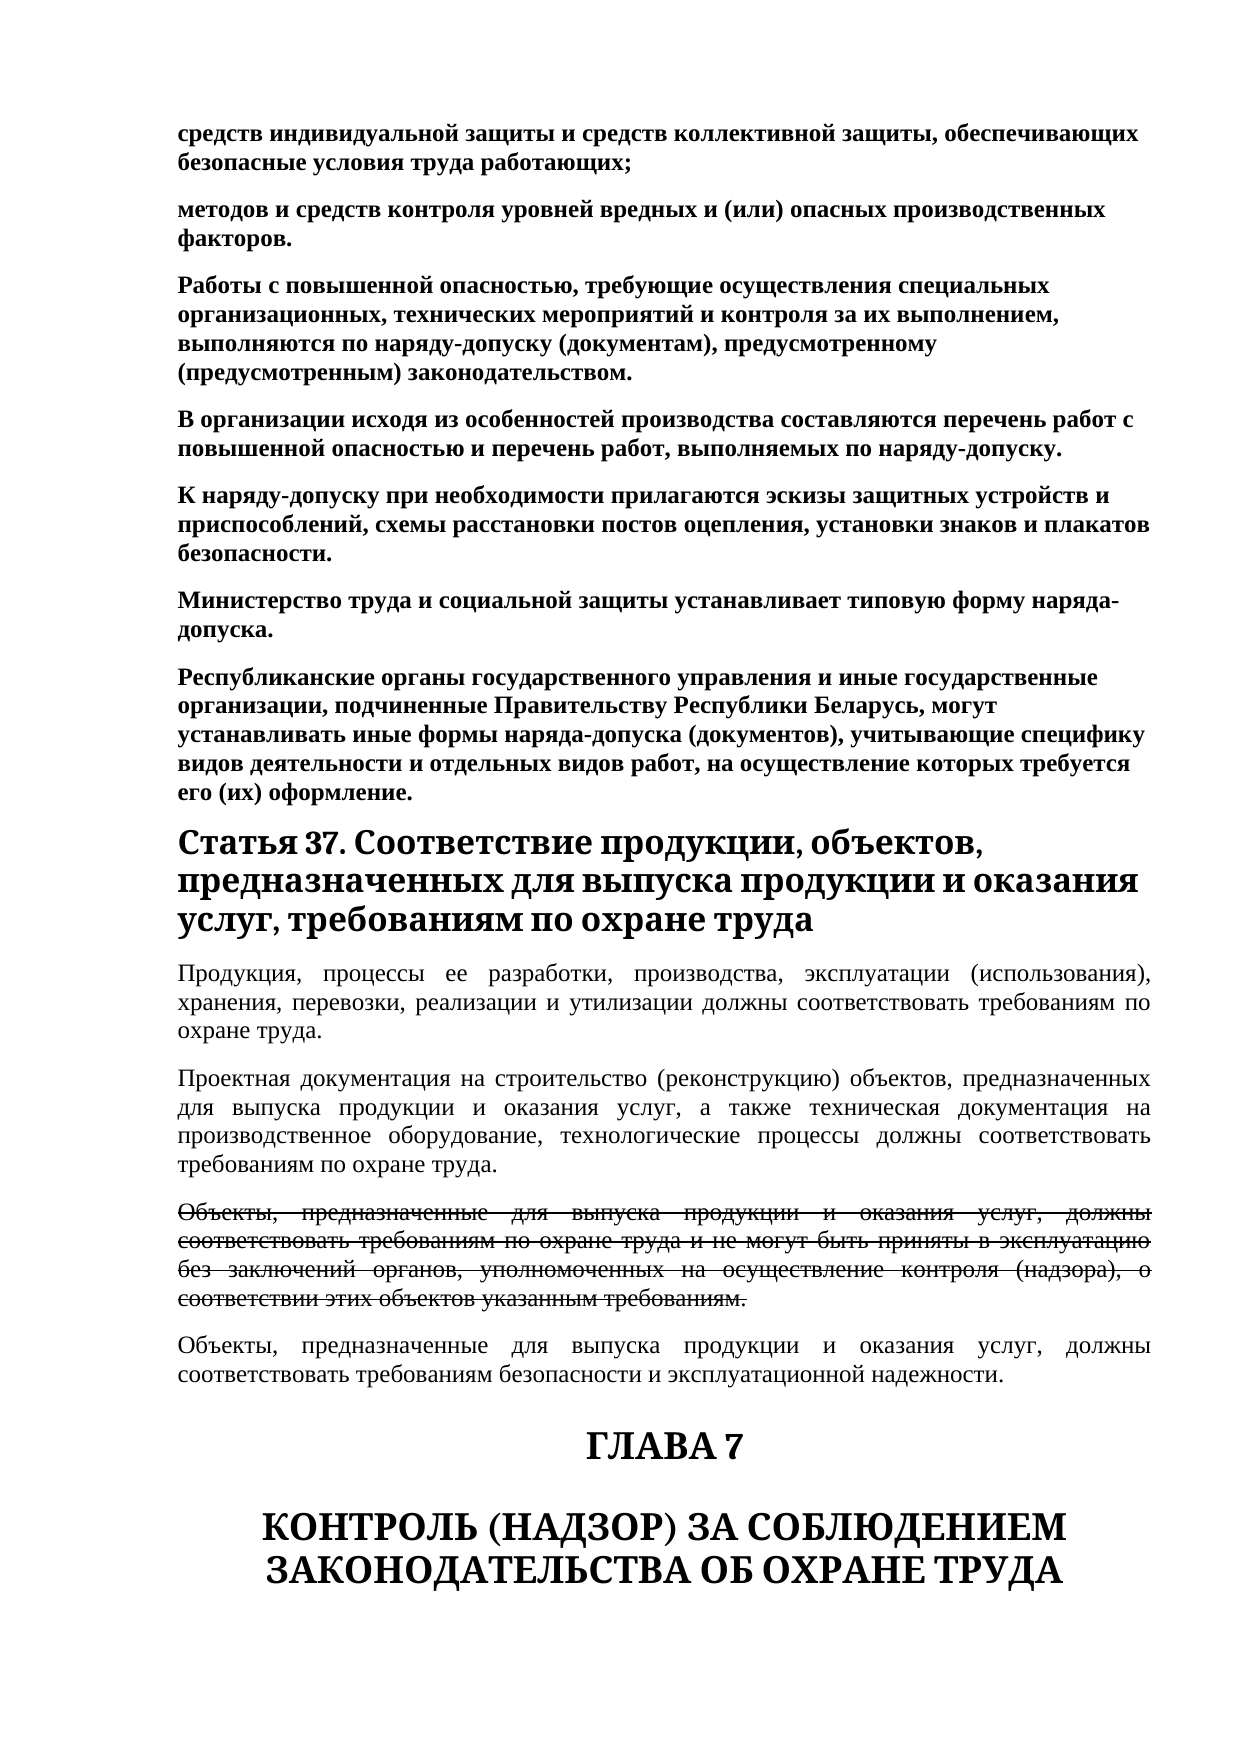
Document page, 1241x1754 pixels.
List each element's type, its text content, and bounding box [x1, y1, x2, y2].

text Проектная документация на строительство (реконструкцию) объектов, предназначенных для выпуска продукции и оказания услуг, а также техническая документация на производственное оборудование, технологические процессы должны соответствовать требованиям по охране труда. [177, 1063, 1152, 1178]
text Продукция, процессы ее разработки, производства, эксплуатации (использования), хранения, перевозки, реализации и утилизации должны соответствовать требованиям по охране труда. [177, 958, 1152, 1044]
text Объекты, предназначенные для выпуска продукции и оказания услуг, должны соответствовать требованиям по охране труда и не могут быть приняты в эксплуатацию без заключений органов, уполномоченных на осуществление контроля (надзора), о соответствии этих объектов указанным требованиям. [177, 1271, 1152, 1312]
text Республиканские органы государственного управления и иные государственные организации, подчиненные Правительству Республики Беларусь, могут устанавливать иные формы наряда-допуска (документов), учитывающие специфику видов деятельности и отдельных видов работ, на осуществление которых требуется его (их) оформление. [177, 662, 1152, 806]
text К наряду-допуску при необходимости прилагаются эскизы защитных устройств и приспособлений, схемы расстановки постов оцепления, установки знаков и плакатов безопасности. [177, 481, 1152, 567]
text методов и средств контроля уровней вредных и (или) опасных производственных факторов. [177, 194, 1152, 252]
text Объекты, предназначенные для выпуска продукции и оказания услуг, должны соответствовать требованиям безопасности и эксплуатационной надежности. [177, 1331, 1152, 1388]
text Статья 37. Соответствие продукции, объектов, предназначенных для выпуска продукции и оказания услуг, требованиям по охране труда [177, 824, 1152, 939]
text ГЛАВА 7 [177, 1426, 1152, 1469]
text Объекты, предназначенные для выпуска продукции и оказания услуг, должны соответствовать требованиям по охране труда и не могут быть приняты в эксплуатацию без заключений органов, уполномоченных на осуществление контроля (надзора), о соответствии этих объектов указанным требованиям. [177, 1213, 1152, 1270]
text Работы с повышенной опасностью, требующие осуществления специальных организационных, технических мероприятий и контроля за их выполнением, выполняются по наряду-допуску (документам), предусмотренному (предусмотренным) законодательством. [177, 271, 1152, 386]
text В организации исходя из особенностей производства составляются перечень работ с повышенной опасностью и перечень работ, выполняемых по наряду-допуску. [177, 404, 1152, 462]
text средств индивидуальной защиты и средств коллективной защиты, обеспечивающих безопасные условия труда работающих; [177, 118, 1152, 176]
text КОНТРОЛЬ (НАДЗОР) ЗА СОБЛЮДЕНИЕМ ЗАКОНОДАТЕЛЬСТВА ОБ ОХРАНЕ ТРУДА [177, 1506, 1152, 1592]
text Министерство труда и социальной защиты устанавливает типовую форму наряда- допуска. [177, 586, 1152, 643]
